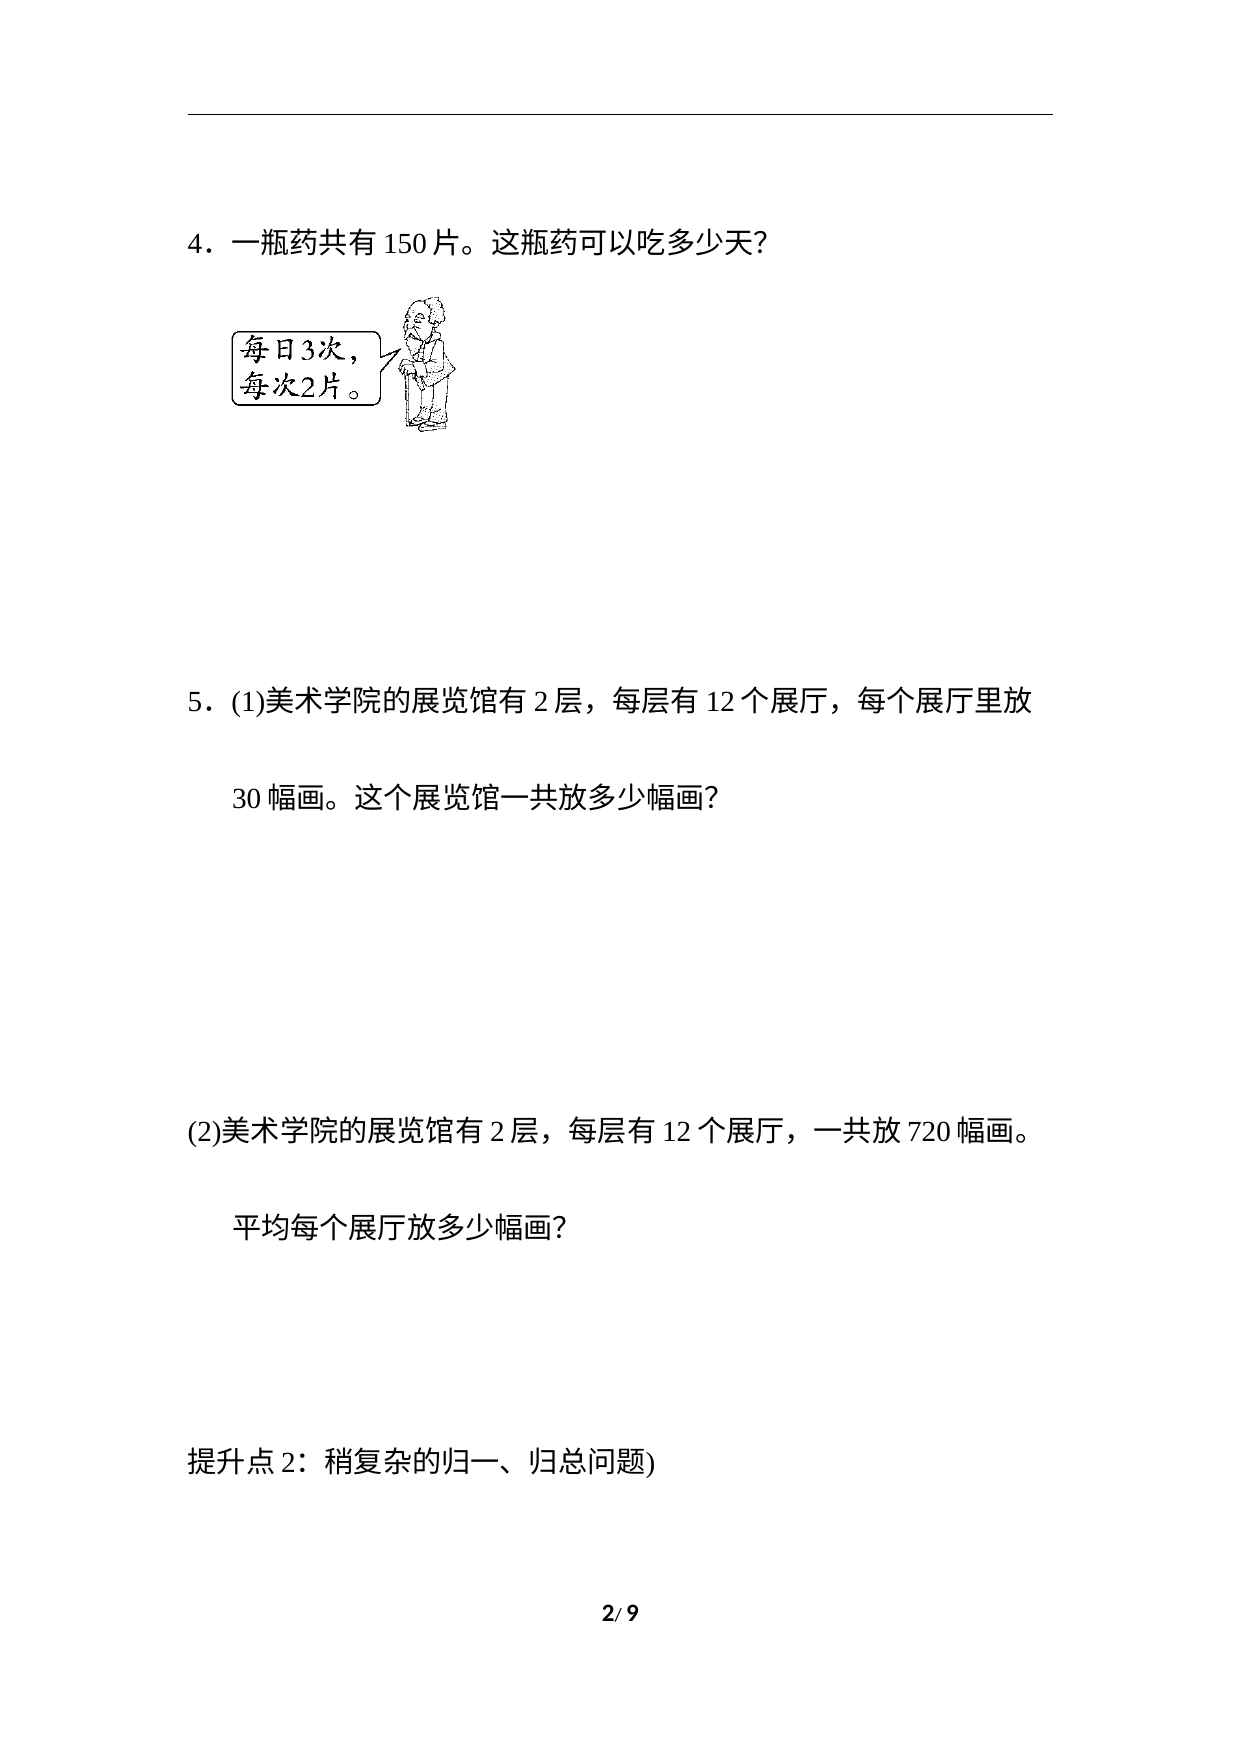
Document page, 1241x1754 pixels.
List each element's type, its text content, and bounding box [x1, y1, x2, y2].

text 4．一瓶药共有150片。这瓶药可以吃多少天？ [187, 208, 1053, 273]
text 5．(1)美术学院的展览馆有2层，每层有12个展厅，每个展厅里放30幅画。这个展览馆一共放多少幅画？ [187, 666, 1053, 829]
picture [231, 293, 456, 433]
text (2)美术学院的展览馆有2层，每层有12个展厅，一共放720幅画。平均每个展厅放多少幅画？ [187, 1096, 1053, 1259]
text 提升点2：稍复杂的归一、归总问题) [187, 1428, 1053, 1493]
